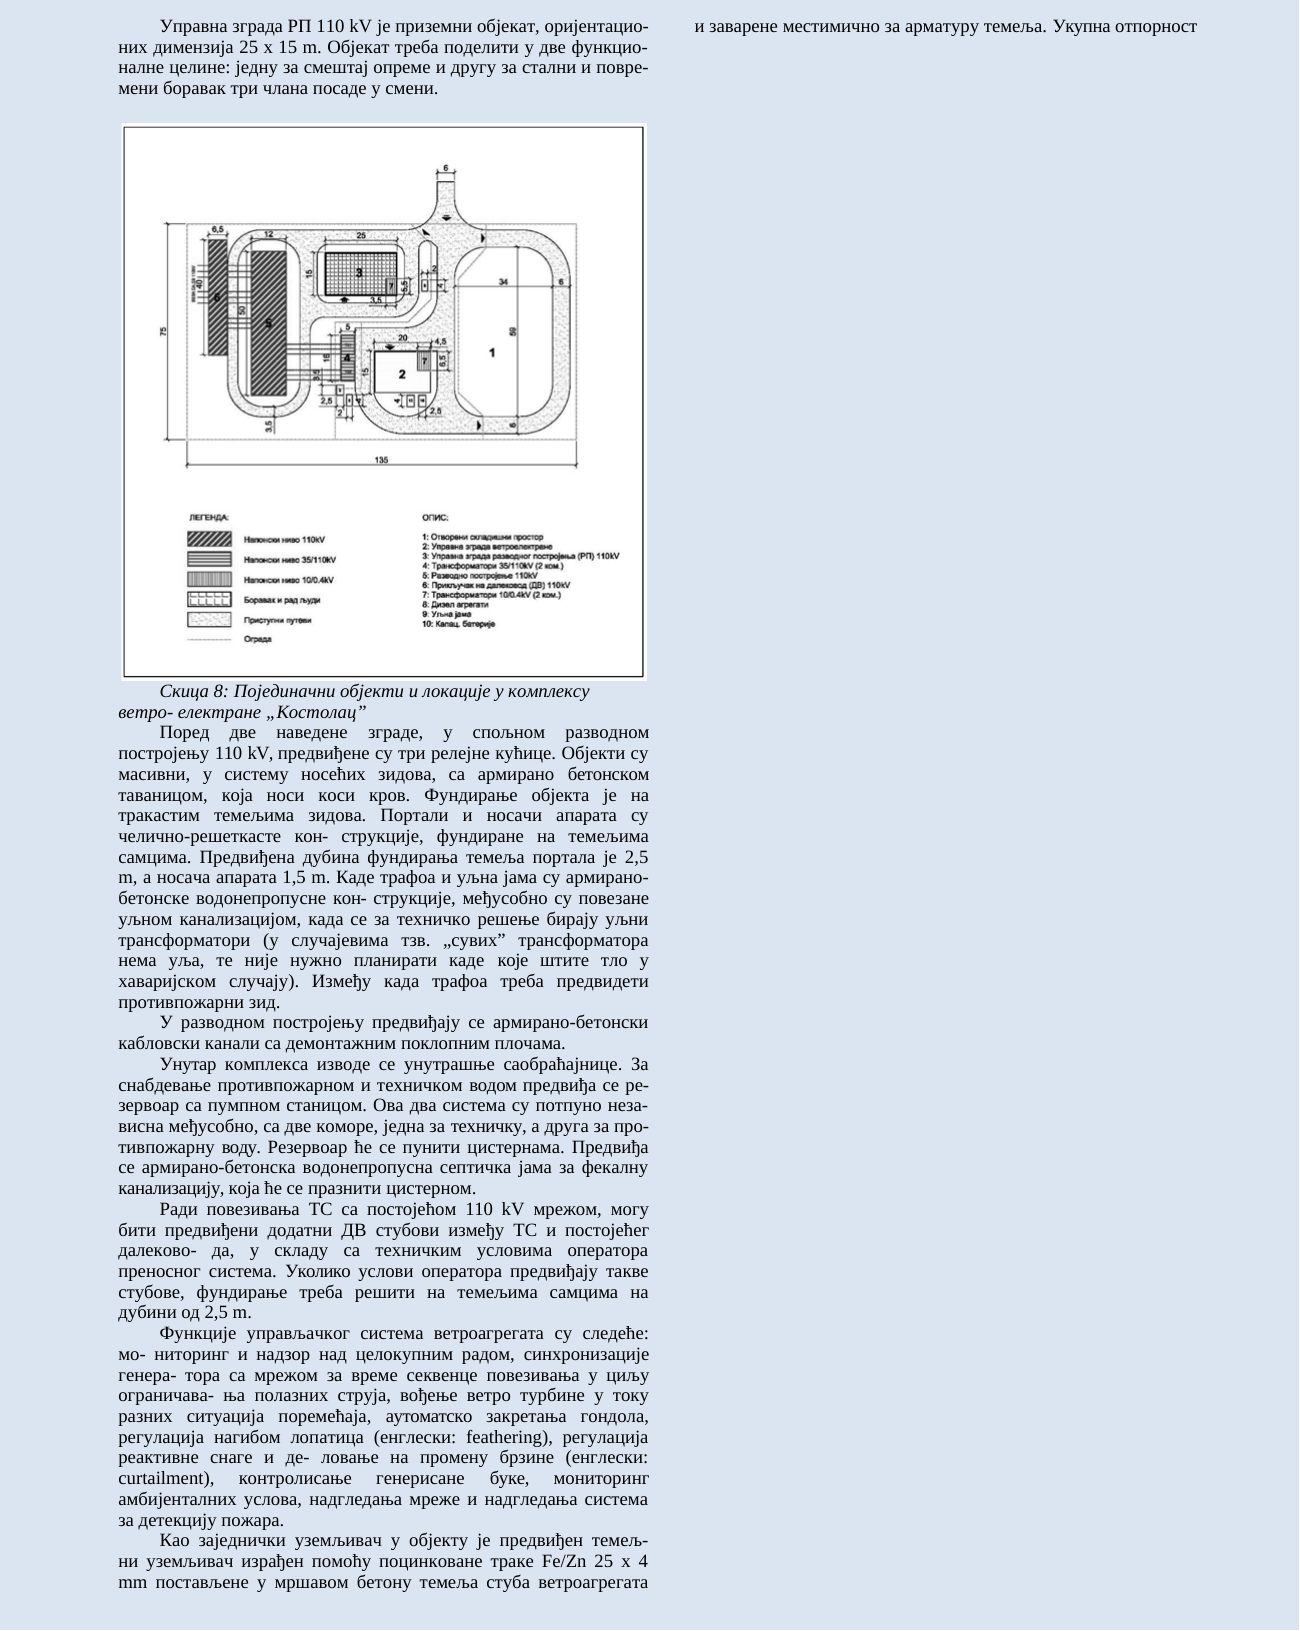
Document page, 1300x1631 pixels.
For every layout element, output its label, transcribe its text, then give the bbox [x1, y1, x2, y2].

picture [121, 123, 647, 681]
text Унутар комплекса изводе се унутрашње саобраћајнице. За снабдевање противпожарном и техничком водом предвиђа се ре- зервоар са пумпном станицом. Ова два система су потпуно неза- висна међусобно, са две коморе, једна за техничку, а друга за про- тивпожарну воду. Резервоар ће се пунити цистернама. Предвиђа се армирано-бетонска водонепропусна септичка јама за фекалну канализацију, која ће се празнити цистерном. [118, 1054, 649, 1199]
text Управна зграда РП 110 kV је приземни објекат, оријентацио- них димензија 25 x 15 m. Oбјекат треба поделити у две функцио- налне целине: jeдну за смештај опреме и другу за стални и повре- мени боравак три члана посаде у смени. [118, 16, 649, 99]
text Као заједнички уземљивач у објекту је предвиђен темељ- ни уземљивач израђен помоћу поцинковане траке Fe/Zn 25 x 4 mm постављене у мршавом бетону темеља стуба ветроагрегата и заварене местимично за арматуру темеља. Укупна отпорност [118, 1530, 649, 1592]
text У разводном постројењу предвиђају се армирано-бетонски кабловски канали са демонтажним поклопним плочама. [118, 1012, 649, 1054]
text Поред две наведене зграде, у спољном разводном постројењу 110 kV, предвиђене су три релејне кућице. Објекти су масивни, у систему носећих зидова, са армирано бетонском таваницом, која носи коси кров. Фундирање објекта је на тракастим темељима зидова. Портали и носачи апарата су челично-решеткасте кон- струкције, фундиране на темељима самцима. Предвиђена дубина фундирања темеља портала је 2,5 m, а носача апарата 1,5 m. Каде трафоа и уљна јама су армирано-бетонске водонепропусне кон- струкције, међусобно су повезане уљном канализацијом, када се за техничко решење бирају уљни трансформатори (у случајевима тзв. „сувих” трансформатора нема уља, те није нужно планирати каде које штите тло у хаваријском случају). Између када трафоа треба предвидети противпожарни зид. [118, 722, 649, 1012]
text Функције управљачког система ветроагрегата су следеће: мо- ниторинг и надзор над целокупним радом, синхронизације генера- тора са мрежом за време секвенце повезивања у циљу ограничава- ња полазних струја, вођење ветро турбине у току разних ситуација поремећаја, аутоматско закретања гондола, регулација нагибом лопатица (енглески: feathering), регулација реактивне снаге и де- ловање на промену брзине (енглески: curtailment), контролисање генерисане буке, мониторинг амбијенталних услова, надгледања мреже и надгледања система за детекцију пожара. [118, 1323, 649, 1530]
text Ради повезивања ТС са постојећом 110 kV мрежом, могу бити предвиђени додатни ДВ стубови између ТС и постојећег далеково- да, у складу са техничким условима оператора преносног система. Уколико услови оператора предвиђају такве стубове, фундирање треба решити на темељима самцима на дубини од 2,5 m. [118, 1199, 649, 1323]
